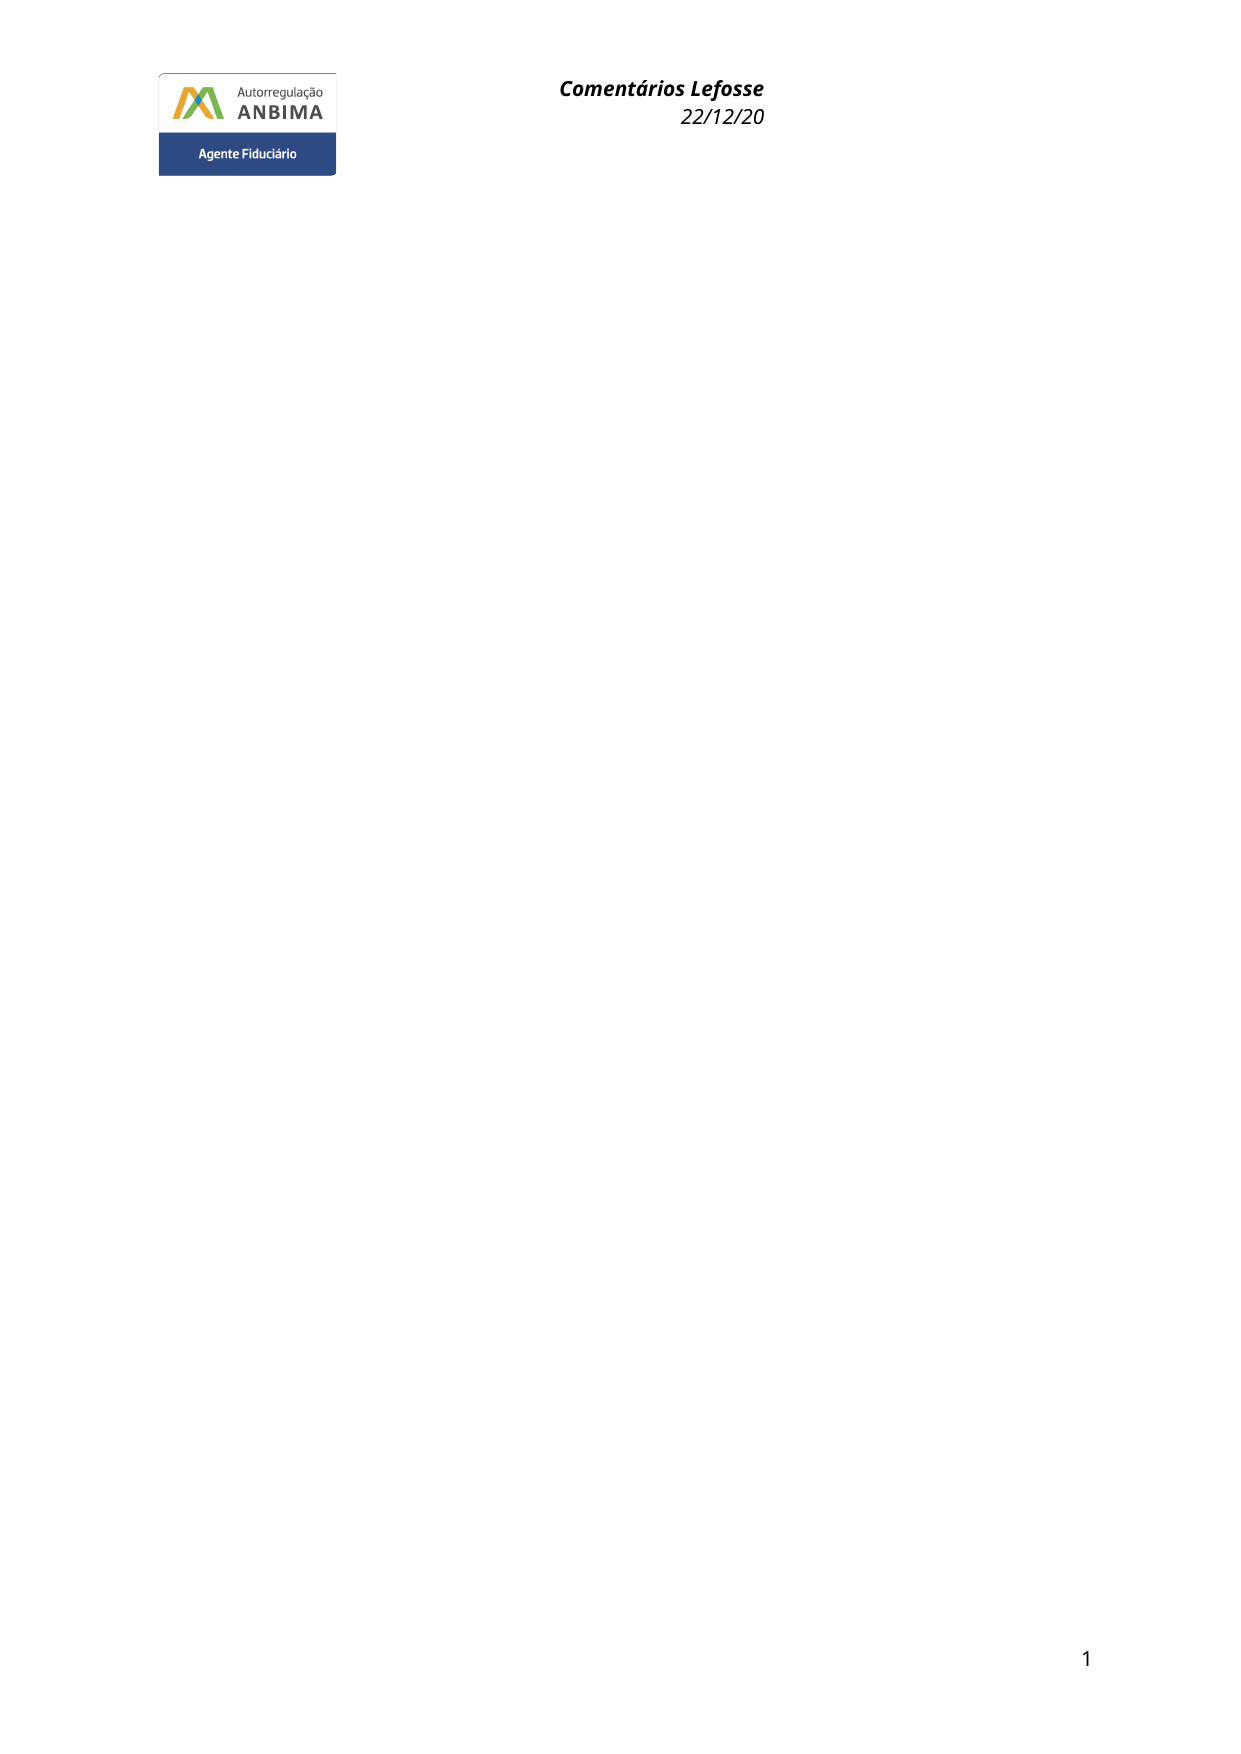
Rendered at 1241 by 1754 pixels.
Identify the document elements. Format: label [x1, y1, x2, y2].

picture [158, 73, 337, 176]
